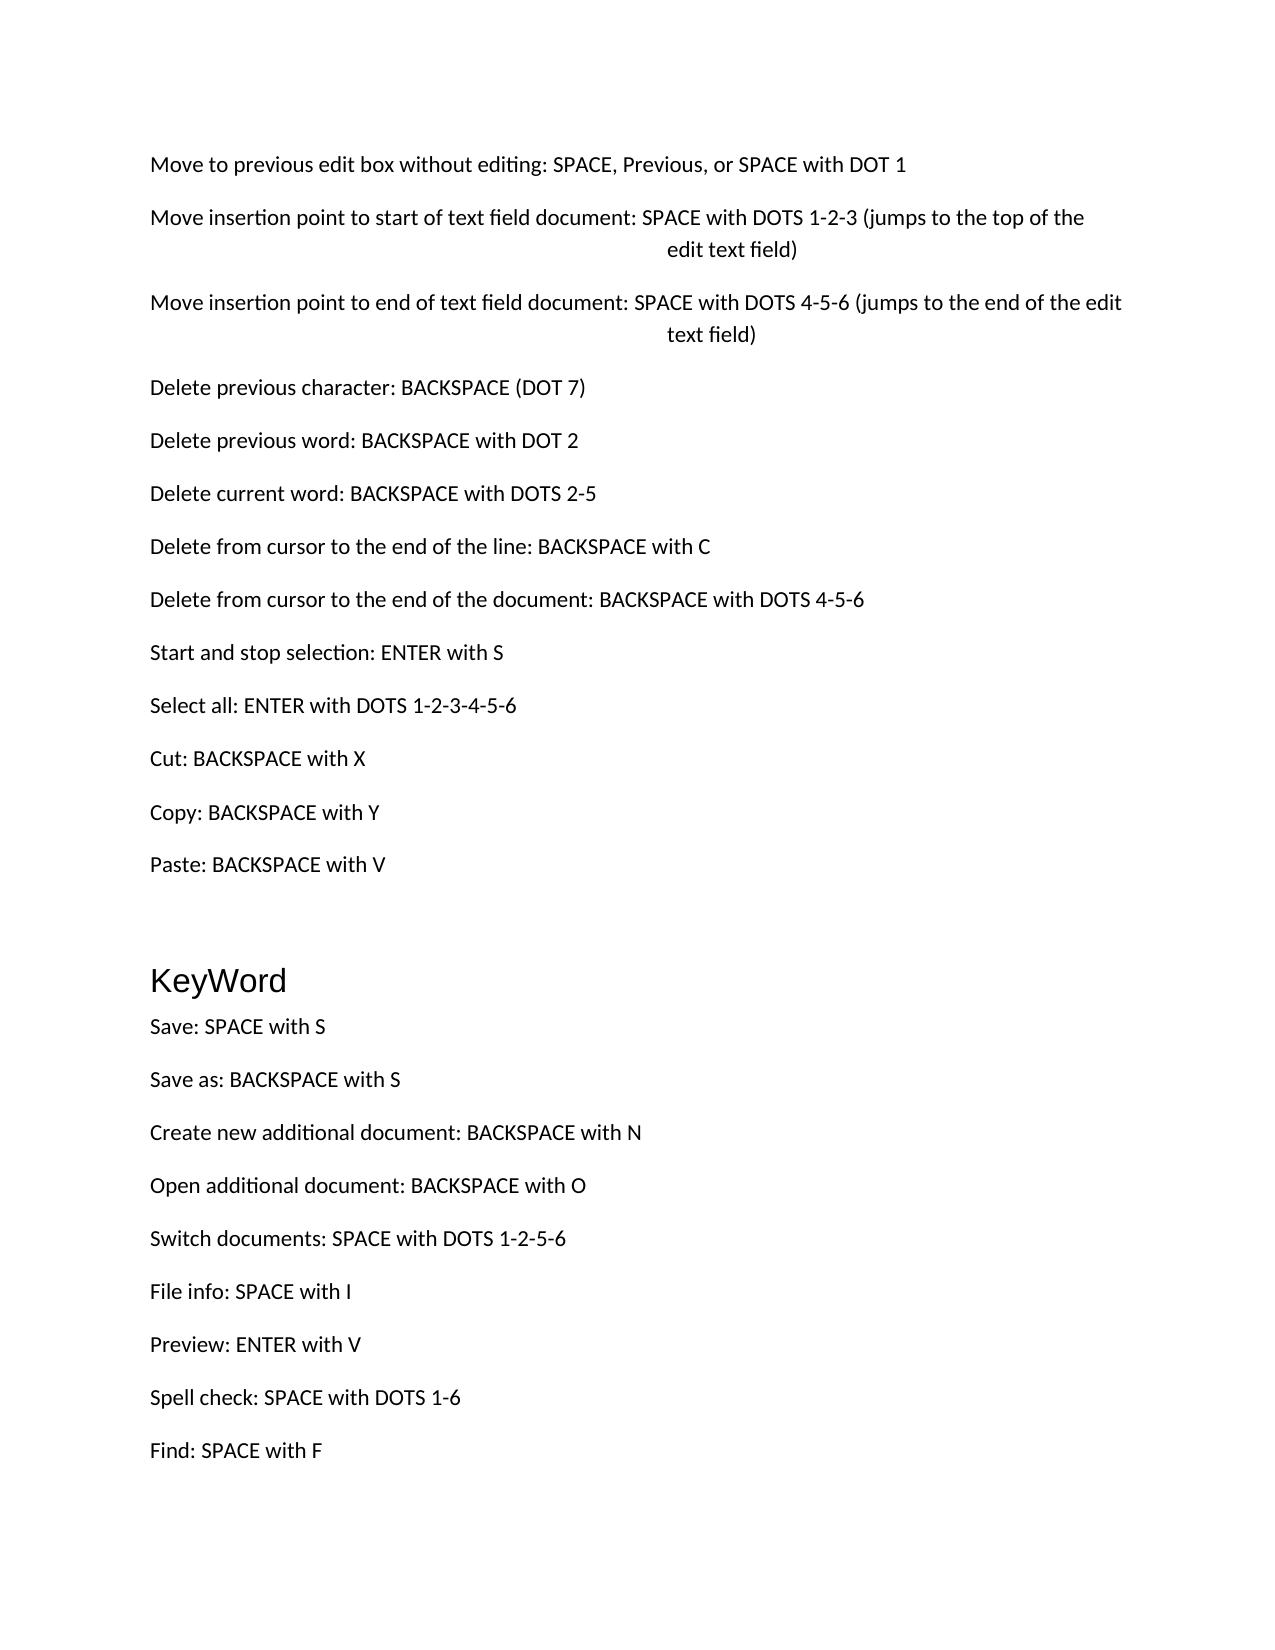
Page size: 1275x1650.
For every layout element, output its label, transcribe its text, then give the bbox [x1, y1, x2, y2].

text Delete from cursor to the end of the line: BACKSPACE with C [150, 532, 1125, 561]
text Paste: BACKSPACE with V [150, 851, 1125, 879]
text Preview: ENTER with V [150, 1330, 1125, 1358]
text Save as: BACKSPACE with S [150, 1065, 1125, 1093]
text Copy: BACKSPACE with Y [150, 798, 1125, 826]
text Save: SPACE with S [150, 1012, 1125, 1040]
text Move to previous edit box without editing: SPACE, Previous, or SPACE with DOT 1 [150, 150, 1125, 178]
text Find: SPACE with F [150, 1436, 1125, 1464]
text Open additional document: BACKSPACE with O [150, 1171, 1125, 1199]
subtitle KeyWord [150, 961, 830, 999]
text Create new additional document: BACKSPACE with N [150, 1118, 1125, 1146]
text Spell check: SPACE with DOTS 1-6 [150, 1383, 1125, 1411]
text File info: SPACE with I [150, 1277, 1125, 1305]
text Cut: BACKSPACE with X [150, 744, 1125, 773]
text Delete previous word: BACKSPACE with DOT 2 [150, 426, 1125, 454]
text Delete current word: BACKSPACE with DOTS 2-5 [150, 479, 1125, 507]
text Select all: ENTER with DOTS 1-2-3-4-5-6 [150, 692, 1125, 719]
text Move insertion point to start of text field document: SPACE with DOTS 1-2-3 (jumps to the top of the edit text field) [150, 203, 1125, 263]
text Delete from cursor to the end of the document: BACKSPACE with DOTS 4-5-6 [150, 586, 1125, 613]
text Move insertion point to end of text field document: SPACE with DOTS 4-5-6 (jumps to the end of the edit text field) [150, 288, 1125, 348]
text Delete previous character: BACKSPACE (DOT 7) [150, 373, 1125, 401]
text Start and stop selection: ENTER with S [150, 638, 1125, 667]
text Switch documents: SPACE with DOTS 1-2-5-6 [150, 1224, 1125, 1252]
